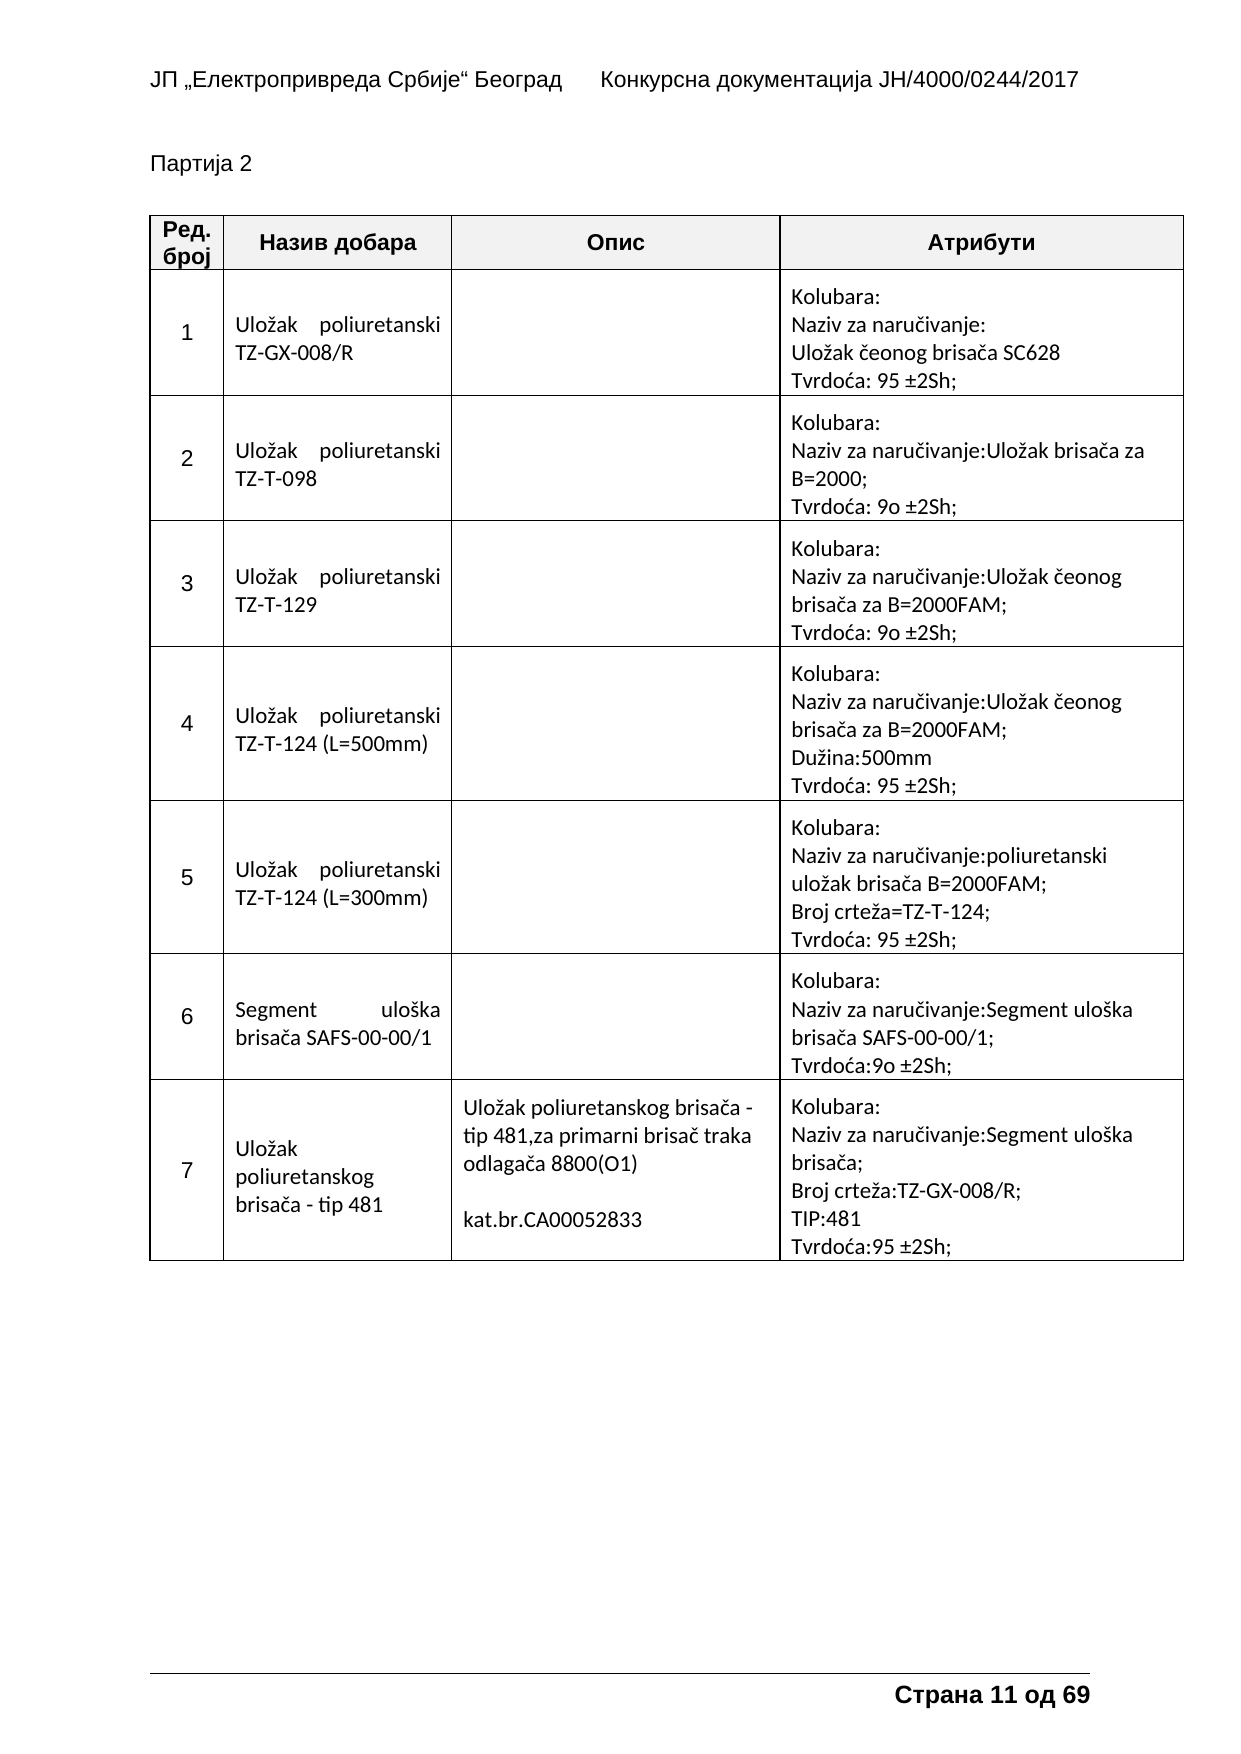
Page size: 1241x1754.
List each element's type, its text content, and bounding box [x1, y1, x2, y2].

table_cell Kolubara: Naziv za naručivanje:poliuretanski uložak brisača B=2000FAM; Broj crteža=TZ-T-124; Tvrdoća: 95 ±2Sh; [781, 801, 1183, 953]
table_header Опис [452, 216, 779, 269]
table_cell Kolubara: Naziv za naručivanje:Uložak brisača za B=2000; Tvrdoća: 9o ±2Sh; [781, 396, 1183, 520]
table_header Aтрибути [781, 216, 1183, 269]
table_cell [452, 647, 779, 799]
table_cell 5 [151, 801, 223, 953]
table_cell 7 [151, 1080, 223, 1260]
text Партија 2 [150, 150, 1090, 176]
table_cell 1 [151, 270, 223, 394]
table_cell Kolubara: Naziv za naručivanje:Segment uloška brisača SAFS-00-00/1; Tvrdoća:9o ±2Sh; [781, 954, 1183, 1079]
table_cell Uložak poliuretanskog brisača - tip 481,za primarni brisač traka odlagača 8800(O1) kat.br.CA00052833 [452, 1080, 779, 1260]
table_cell Kolubara: Naziv za naručivanje:Segment uloška brisača; Broj crteža:TZ-GX-008/R; TIP:481 Tvrdoća:95 ±2Sh; [781, 1080, 1183, 1260]
table_cell Kolubara: Naziv za naručivanje:Uložak čeonog brisača za B=2000FAM; Tvrdoća: 9o ±2Sh; [781, 521, 1183, 646]
table_header Ред. број [151, 216, 223, 269]
table_cell [452, 954, 779, 1079]
table_cell Kolubara: Naziv za naručivanje: Uložak čeonog brisača SC628 Tvrdoća: 95 ±2Sh; [781, 270, 1183, 394]
table_cell [452, 801, 779, 953]
table_cell 6 [151, 954, 223, 1079]
table_cell 3 [151, 521, 223, 646]
table_cell Uložak poliuretanski TZ-GX-008/R [224, 270, 451, 394]
table_cell 2 [151, 396, 223, 520]
table_cell Uložak poliuretanski TZ-T-098 [224, 396, 451, 520]
table_header Назив добара [224, 216, 451, 269]
table_cell Uložak poliuretanski TZ-T-129 [224, 521, 451, 646]
table_cell Kolubara: Naziv za naručivanje:Uložak čeonog brisača za B=2000FAM; Dužina:500mm Tvrdoća: 95 ±2Sh; [781, 647, 1183, 799]
table_cell [452, 396, 779, 520]
table_cell Segment uloška brisača SAFS-00-00/1 [224, 954, 451, 1079]
table_cell 4 [151, 647, 223, 799]
table_cell Uložak poliuretanskog brisača - tip 481 [224, 1080, 451, 1260]
table_cell Uložak poliuretanski TZ-T-124 (L=500mm) [224, 647, 451, 799]
table_cell [452, 270, 779, 394]
table_cell [452, 521, 779, 646]
table_cell Uložak poliuretanski TZ-T-124 (L=300mm) [224, 801, 451, 953]
